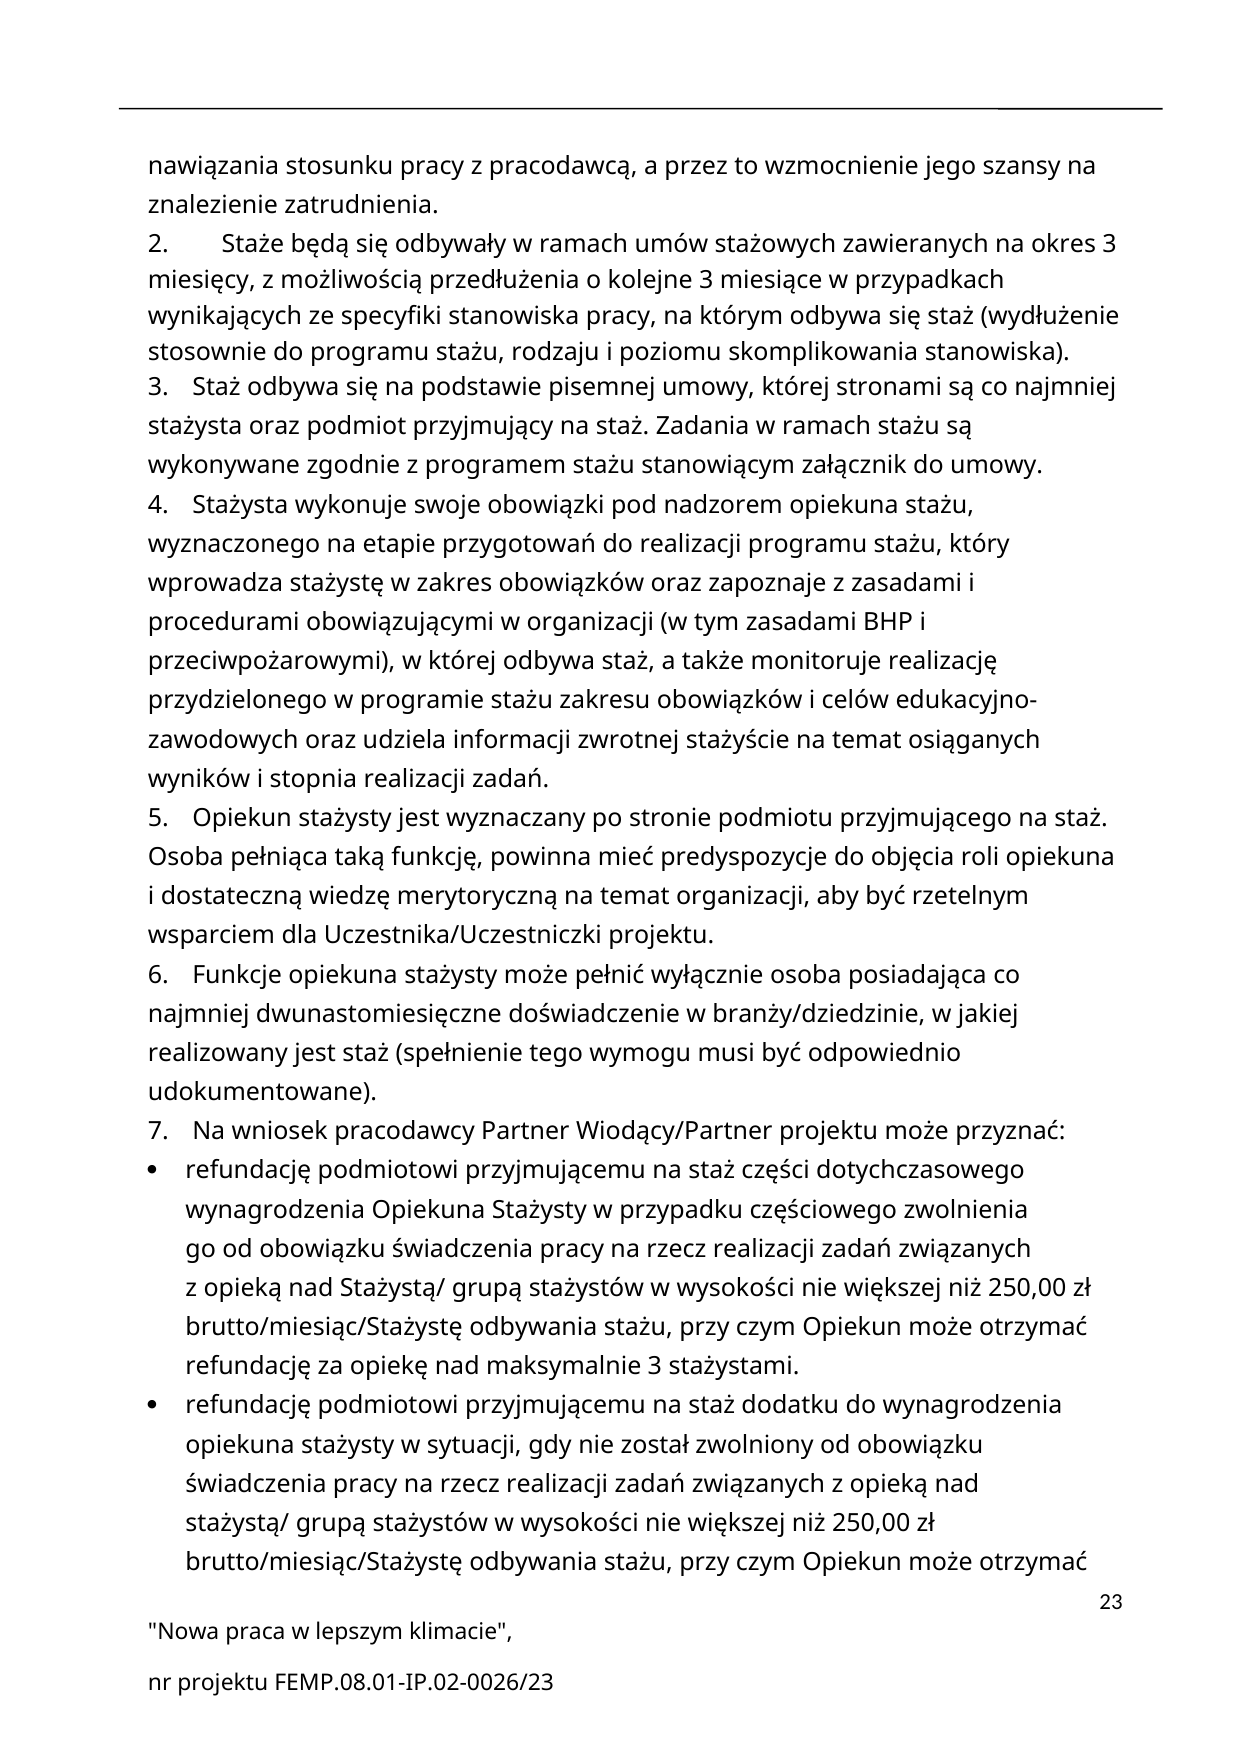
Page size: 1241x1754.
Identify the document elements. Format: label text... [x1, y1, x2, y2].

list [185, 1505, 1122, 1578]
list refundację podmiotowi przyjmującemu na staż dodatku do wynagrodzenia [148, 1387, 1122, 1421]
list Funkcje opiekuna stażysty może pełnić wyłącznie osoba posiadająca co najmniej dwunastomiesięczne doświadczenie w branży/dziedzinie, w jakiej realizowany jest staż (spełnienie tego wymogu musi być odpowiednio udokumentowane). [148, 956, 1122, 1108]
list z opieką nad Stażystą/ grupą stażystów w wysokości nie większej niż 250,00 zł brutto/miesiąc/Stażystę odbywania stażu, przy czym Opiekun może otrzymać refundację za opiekę nad maksymalnie 3 stażystami. [185, 1270, 1122, 1382]
list Na wniosek pracodawcy Partner Wiodący/Partner projektu może przyznać: [148, 1113, 1122, 1147]
list Staże będą się odbywały w ramach umów stażowych zawieranych na okres 3 miesięcy, z możliwością przedłużenia o kolejne 3 miesiące w przypadkach wynikających ze specyfiki stanowiska pracy, na którym odbywa się staż (wydłużenie stosownie do programu stażu, rodzaju i poziomu skomplikowania stanowiska). [148, 226, 1122, 367]
list refundację podmiotowi przyjmującemu na staż części dotychczasowego wynagrodzenia Opiekuna Stażysty w przypadku częściowego zwolnienia [148, 1152, 1122, 1225]
list go od obowiązku świadczenia pracy na rzecz realizacji zadań związanych [185, 1231, 1122, 1264]
list Staż odbywa się na podstawie pisemnej umowy, której stronami są co najmniej stażysta oraz podmiot przyjmujący na staż. Zadania w ramach stażu są wykonywane zgodnie z programem stażu stanowiącym załącznik do umowy. [148, 369, 1122, 481]
list Opiekun stażysty jest wyznaczany po stronie podmiotu przyjmującego na staż. Osoba pełniąca taką funkcję, powinna mieć predyspozycje do objęcia roli opiekuna i dostateczną wiedzę merytoryczną na temat organizacji, aby być rzetelnym wsparciem dla Uczestnika/Uczestniczki projektu. [148, 800, 1122, 951]
list świadczenia pracy na rzecz realizacji zadań związanych z opieką nad [185, 1466, 1122, 1499]
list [148, 148, 1122, 221]
list opiekuna stażysty w sytuacji, gdy nie został zwolniony od obowiązku [185, 1426, 1122, 1460]
list Stażysta wykonuje swoje obowiązki pod nadzorem opiekuna stażu, wyznaczonego na etapie przygotowań do realizacji programu stażu, który wprowadza stażystę w zakres obowiązków oraz zapoznaje z zasadami i procedurami obowiązującymi w organizacji (w tym zasadami BHP i przeciwpożarowymi), w której odbywa staż, a także monitoruje realizację przydzielonego w programie stażu zakresu obowiązków i celów edukacyjno-zawodowych oraz udziela informacji zwrotnej stażyście na temat osiąganych wyników i stopnia realizacji zadań. [148, 486, 1122, 794]
